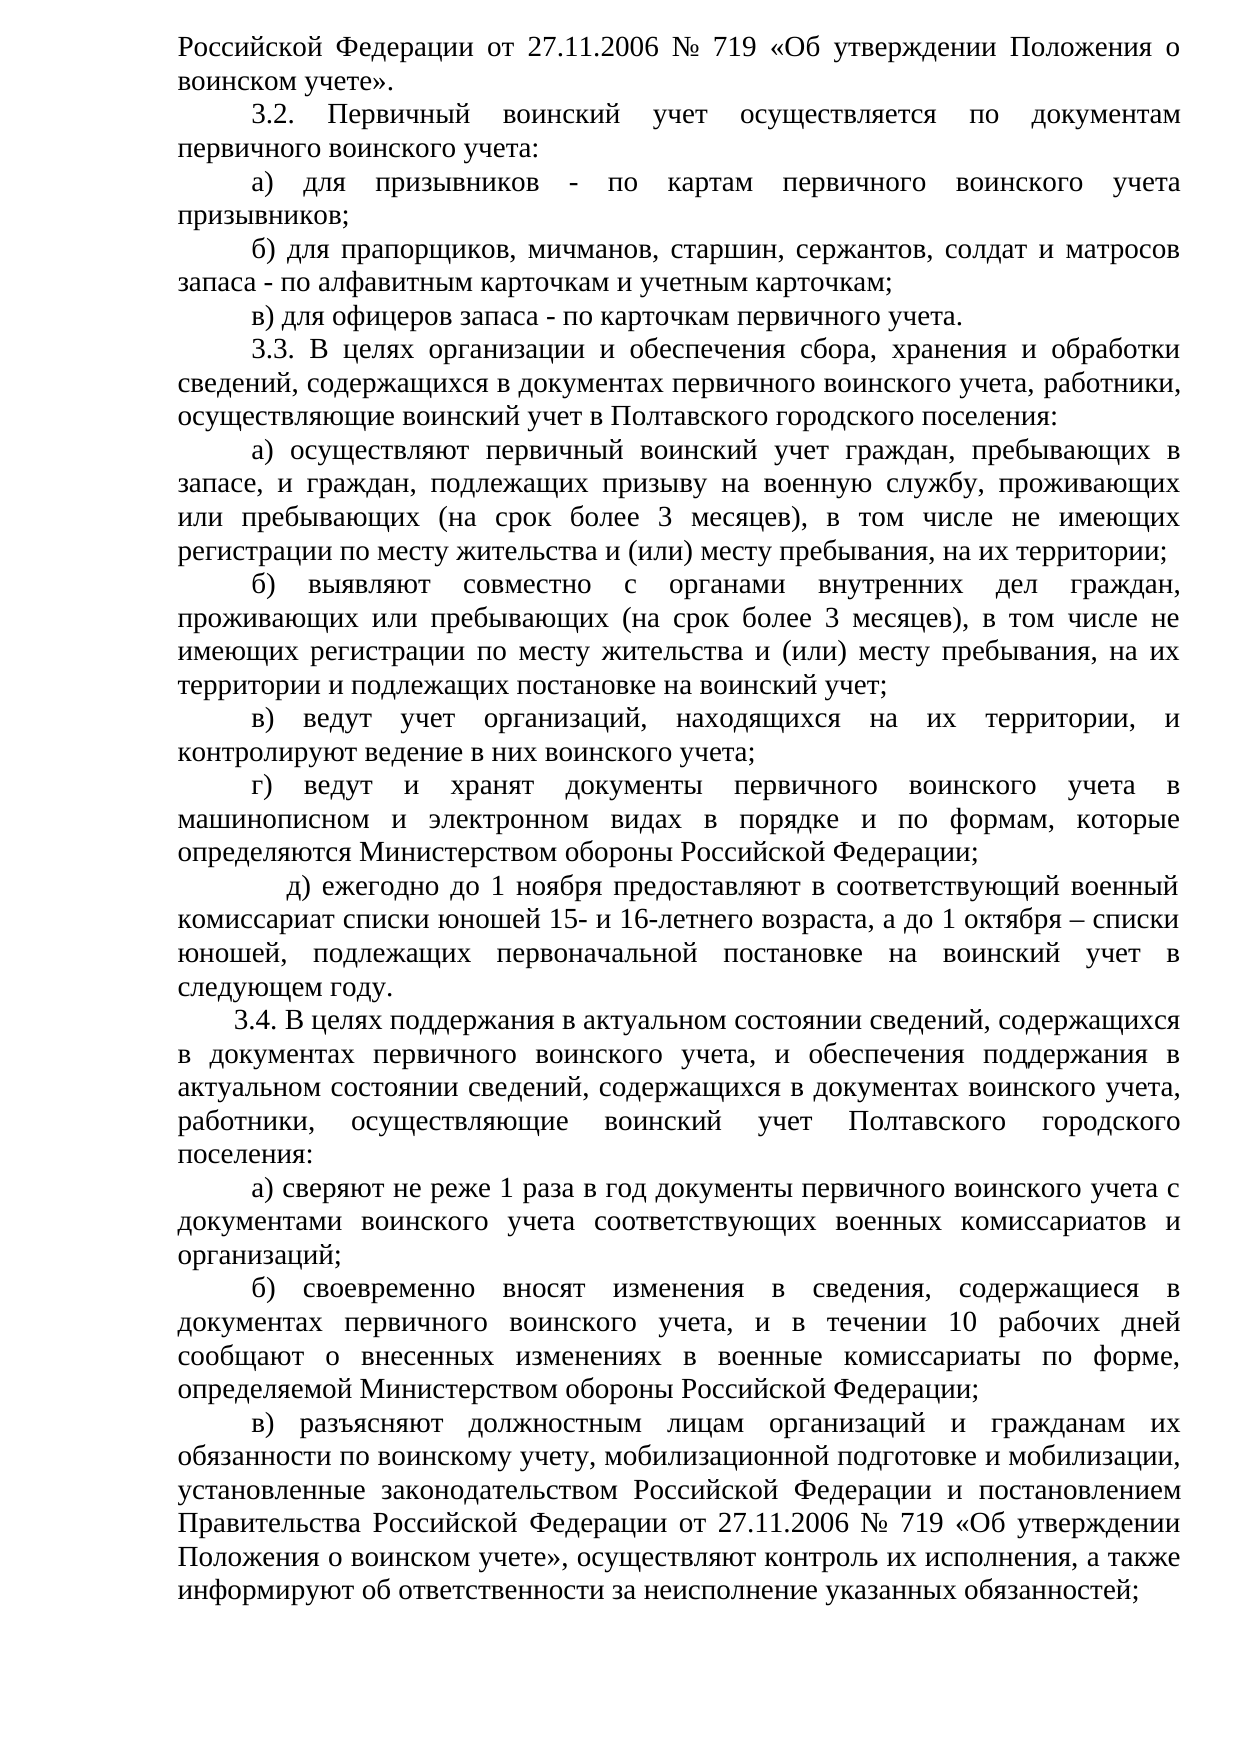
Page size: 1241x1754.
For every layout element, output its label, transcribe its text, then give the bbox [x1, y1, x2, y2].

text а) для призывников - по картам первичного воинского учета призывников; [177, 164, 1181, 231]
text 3.3. В целях организации и обеспечения сбора, хранения и обработки сведений, содержащихся в документах первичного воинского учета, работники, осуществляющие воинский учет в Полтавского городского поселения: [177, 331, 1181, 432]
text а) осуществляют первичный воинский учет граждан, пребывающих в запасе, и граждан, подлежащих призыву на военную службу, проживающих или пребывающих (на срок более 3 месяцев), в том числе не имеющих регистрации по месту жительства и (или) месту пребывания, на их территории; [177, 432, 1181, 566]
text б) для прапорщиков, мичманов, старшин, сержантов, солдат и матросов запаса - по алфавитным карточкам и учетным карточкам; [177, 231, 1181, 298]
text б) выявляют совместно с органами внутренних дел граждан, проживающих или пребывающих (на срок более 3 месяцев), в том числе не имеющих регистрации по месту жительства и (или) месту пребывания, на их территории и подлежащих постановке на воинский учет; [177, 566, 1181, 700]
text 3.2. Первичный воинский учет осуществляется по документам первичного воинского учета: [177, 97, 1181, 164]
text б) своевременно вносят изменения в сведения, содержащиеся в документах первичного воинского учета, и в течении 10 рабочих дней сообщают о внесенных изменениях в военные комиссариаты по форме, определяемой Министерством обороны Российской Федерации; [177, 1271, 1181, 1405]
text д) ежегодно до 1 ноября предоставляют в соответствующий военный комиссариат списки юношей 15- и 16-летнего возраста, а до 1 октября – списки юношей, подлежащих первоначальной постановке на воинский учет в следующем году. [177, 868, 1181, 1002]
text в) разъясняют должностным лицам организаций и гражданам их обязанности по воинскому учету, мобилизационной подготовке и мобилизации, установленные законодательством Российской Федерации и постановлением Правительства Российской Федерации от 27.11.2006 № 719 «Об утверждении Положения о воинском учете», осуществляют контроль их исполнения, а также информируют об ответственности за неисполнение указанных обязанностей; [177, 1405, 1181, 1606]
text в) для офицеров запаса - по карточкам первичного учета. [177, 298, 1181, 331]
text в) ведут учет организаций, находящихся на их территории, и контролируют ведение в них воинского учета; [177, 700, 1181, 767]
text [177, 29, 1181, 97]
text г) ведут и хранят документы первичного воинского учета в машинописном и электронном видах в порядке и по формам, которые определяются Министерством обороны Российской Федерации; [177, 767, 1181, 868]
text а) сверяют не реже 1 раза в год документы первичного воинского учета с документами воинского учета соответствующих военных комиссариатов и организаций; [177, 1170, 1181, 1271]
text 3.4. В целях поддержания в актуальном состоянии сведений, содержащихся в документах первичного воинского учета, и обеспечения поддержания в актуальном состоянии сведений, содержащихся в документах воинского учета, работники, осуществляющие воинский учет Полтавского городского поселения: [177, 1002, 1181, 1170]
